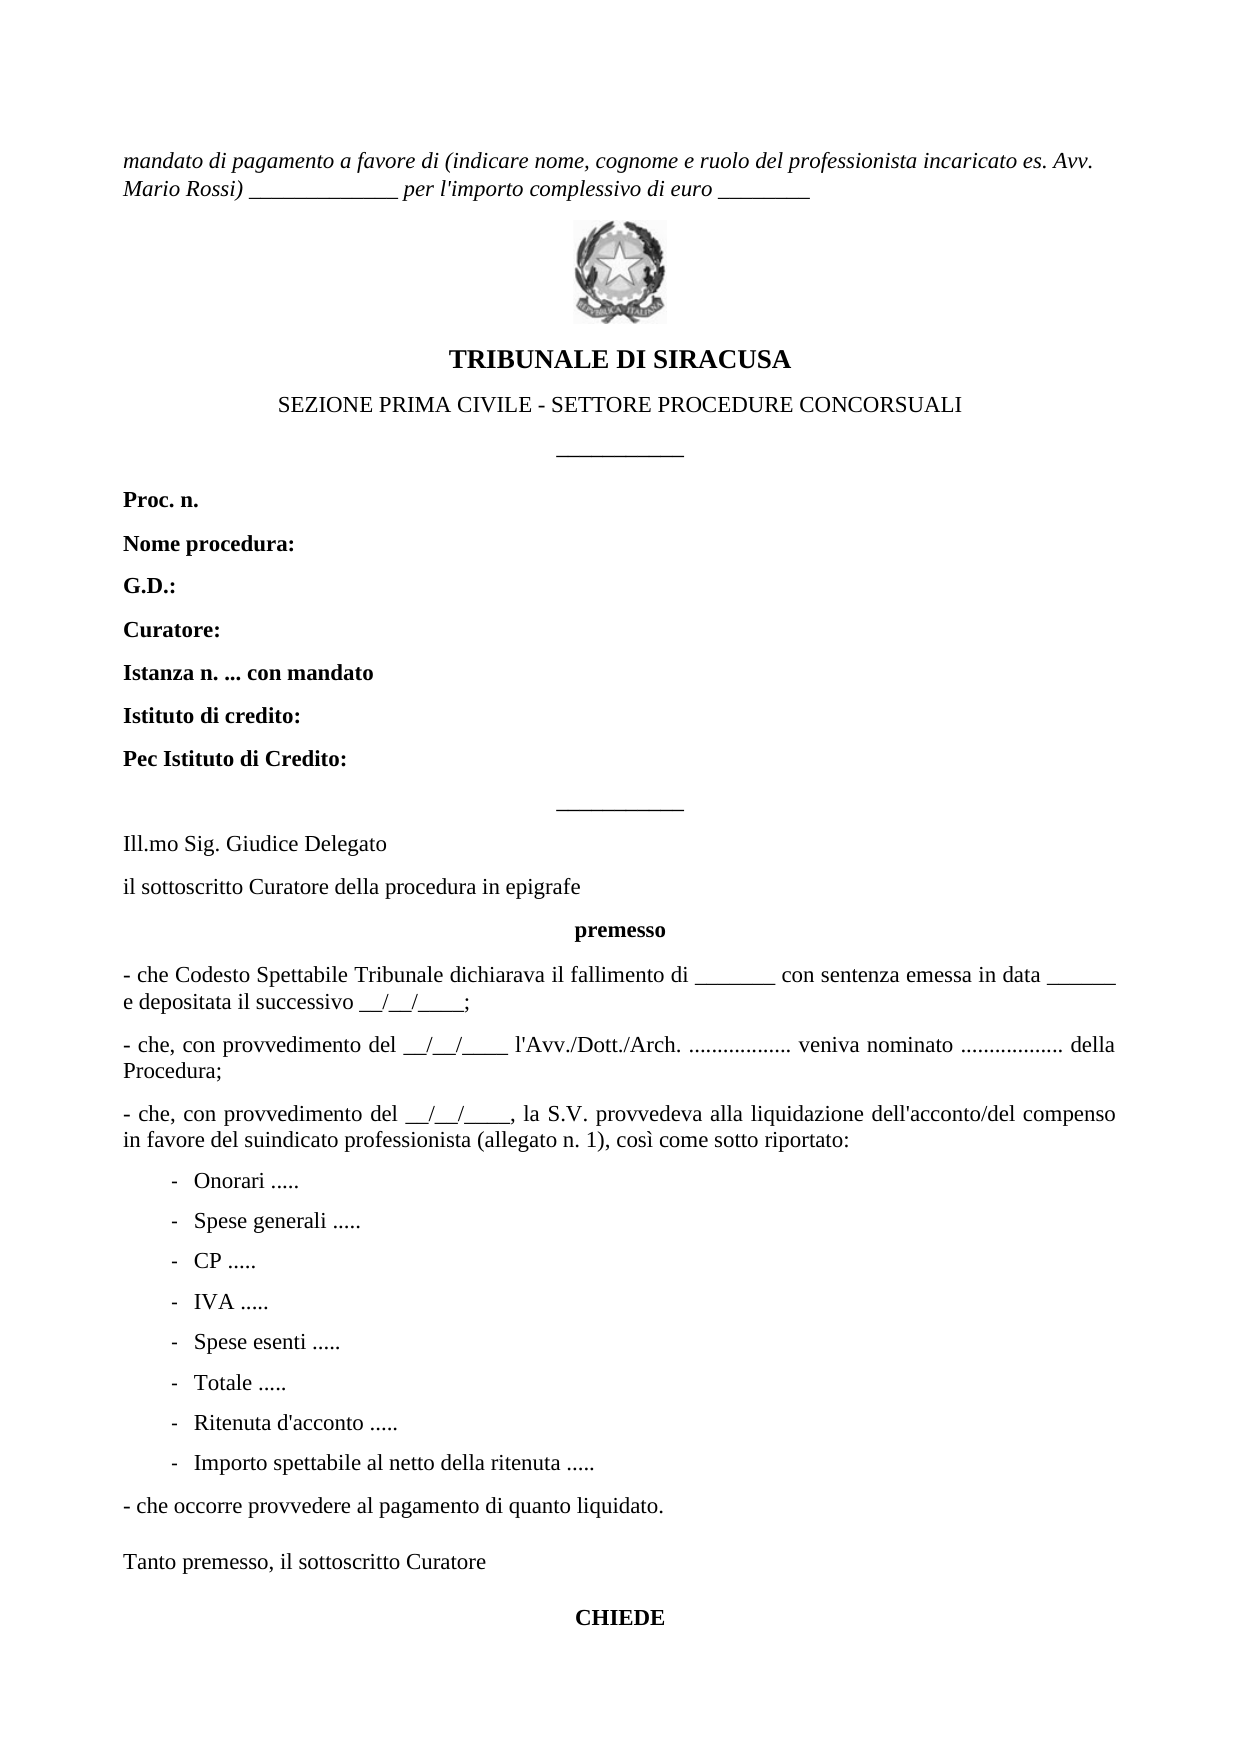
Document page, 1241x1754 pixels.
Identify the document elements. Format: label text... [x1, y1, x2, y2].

list Importo spettabile al netto della ritenuta ..... [171, 1452, 1117, 1475]
list Onorari ..... [171, 1169, 1117, 1193]
text Istituto di credito: [123, 702, 1117, 728]
text - che, con provvedimento del __/__/____, la S.V. provvedeva alla liquidazione dell'acconto/del compenso in favore del suindicato professionista (allegato n. 1), così come sotto riportato: [123, 1100, 1117, 1153]
list IVA ..... [171, 1290, 1117, 1314]
text ___________ [123, 788, 1117, 812]
text premesso [123, 916, 1117, 943]
text SEZIONE PRIMA CIVILE - SETTORE PROCEDURE CONCORSUALI [123, 391, 1117, 417]
text Istanza n. ... con mandato [123, 659, 1117, 685]
text TRIBUNALE DI SIRACUSA [123, 343, 1117, 374]
text ___________ [123, 434, 1117, 458]
text il sottoscritto Curatore della procedura in epigrafe [123, 873, 1117, 899]
text Ill.mo Sig. Giudice Delegato [123, 830, 1117, 857]
list Totale ..... [171, 1371, 1117, 1395]
text G.D.: [123, 573, 1117, 599]
text mandato di pagamento a favore di (indicare nome, cognome e ruolo del professionista incaricato es. Avv. Mario Rossi) _____________ per l'importo complessivo di euro ________ [123, 147, 1117, 202]
text Pec Istituto di Credito: [123, 745, 1117, 771]
text Tanto premesso, il sottoscritto Curatore [123, 1548, 1117, 1574]
list Ritenuta d'acconto ..... [171, 1411, 1117, 1435]
text Nome procedura: [123, 529, 1117, 556]
list CP ..... [171, 1250, 1117, 1274]
text - che occorre provvedere al pagamento di quanto liquidato. [123, 1492, 1117, 1518]
text - che, con provvedimento del __/__/____ l'Avv./Dott./Arch. .................. veniva nominato .................. della Procedura; [123, 1031, 1117, 1083]
text - che Codesto Spettabile Tribunale dichiarava il fallimento di _______ con sentenza emessa in data ______ e depositata il successivo __/__/____; [123, 961, 1117, 1014]
text Curatore: [123, 616, 1117, 642]
text CHIEDE [123, 1604, 1117, 1631]
picture [573, 220, 667, 324]
list Spese esenti ..... [171, 1331, 1117, 1354]
text Proc. n. [123, 487, 1117, 513]
list Spese generali ..... [171, 1210, 1117, 1233]
